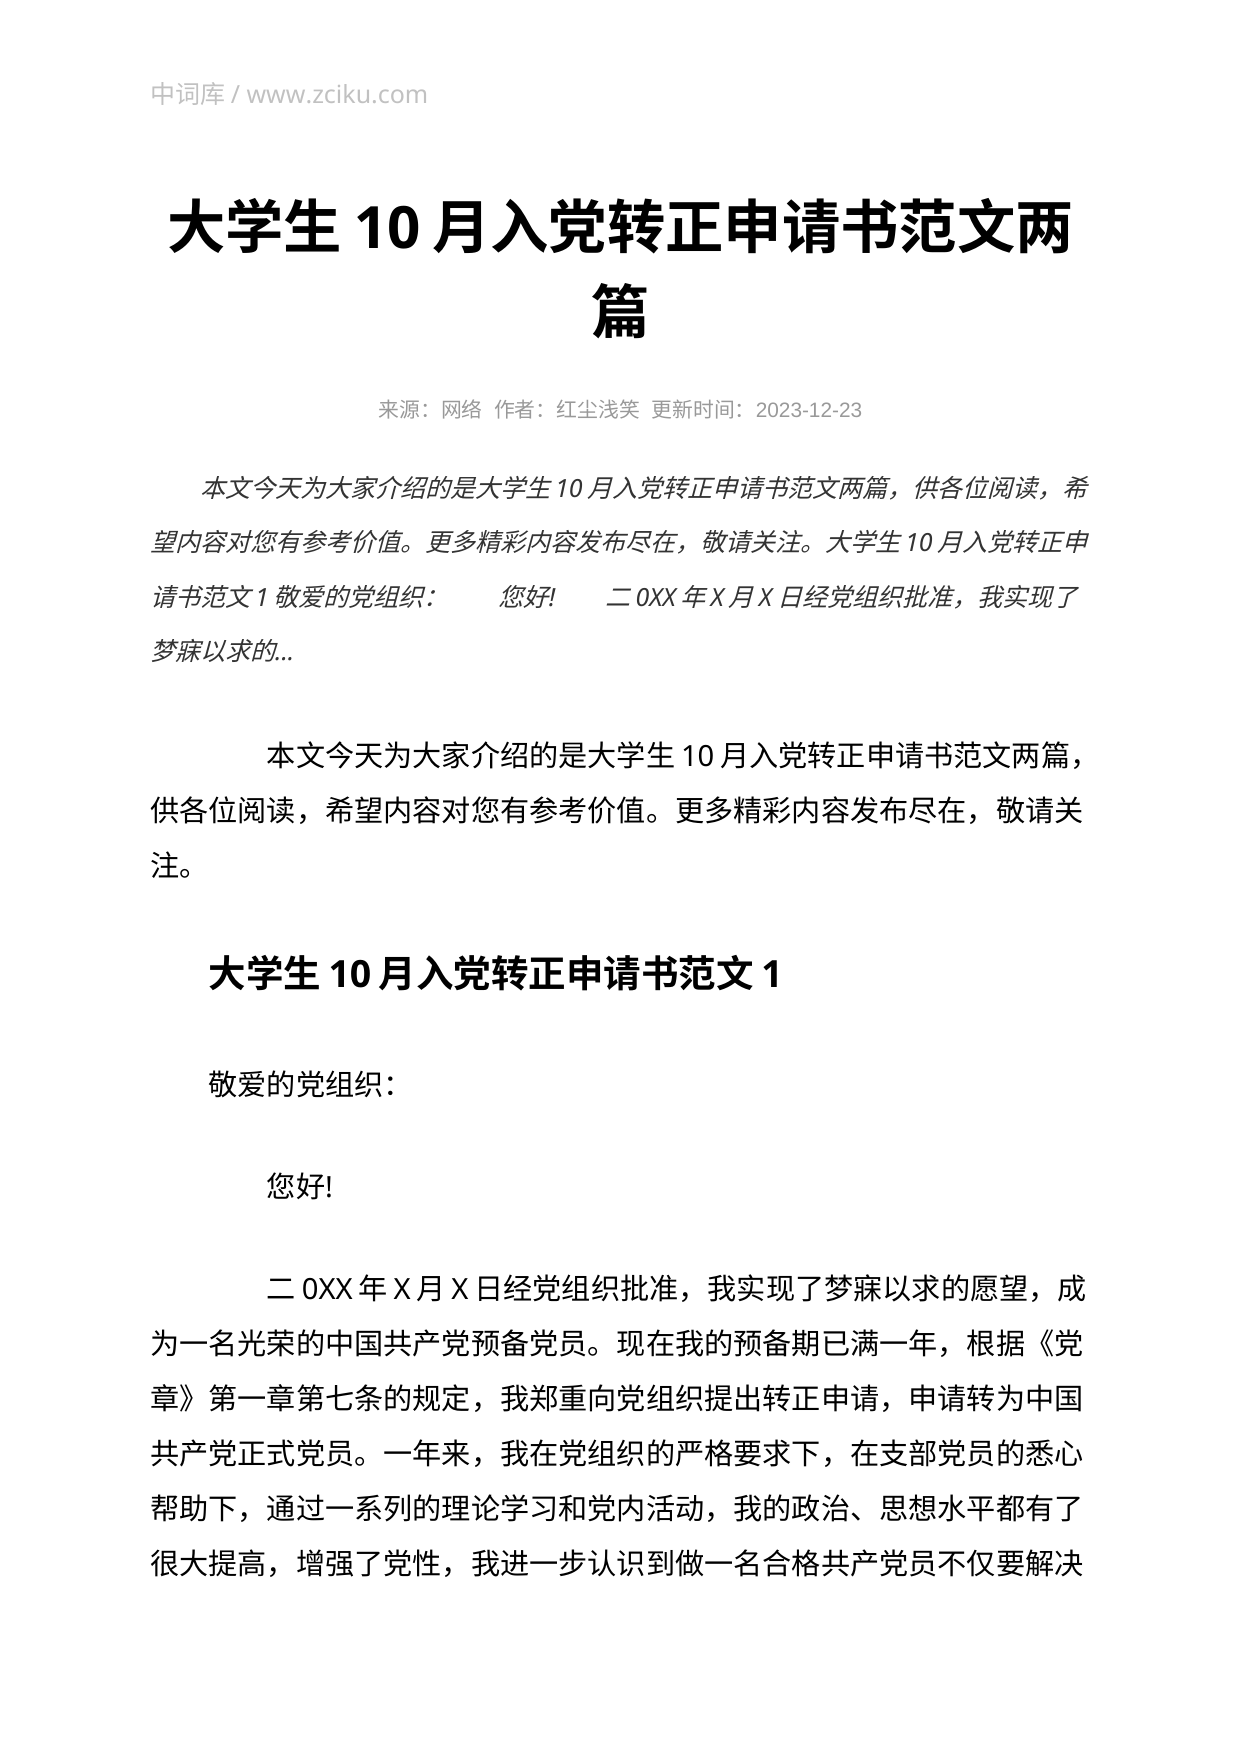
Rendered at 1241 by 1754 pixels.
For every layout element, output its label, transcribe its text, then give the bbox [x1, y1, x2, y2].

text 您好! [150, 1164, 1090, 1206]
text 大学生10月入党转正申请书范文1 [150, 944, 1090, 999]
text 来源：网络 作者：红尘浅笑 更新时间：2023-12-23 [150, 397, 1090, 421]
text 敬爱的党组织： [150, 1062, 1090, 1104]
text 本文今天为大家介绍的是大学生10月入党转正申请书范文两篇，供各位阅读，希望内容对您有参考价值。更多精彩内容发布尽在，敬请关注。大学生10月入党转正申请书范文1敬爱的党组织： 您好! 二0XX年X月X日经党组织批准，我实现了梦寐以求的... [150, 468, 1090, 668]
subtitle 大学生10月入党转正申请书范文两篇 [150, 181, 1090, 351]
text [150, 1266, 1090, 1582]
text 本文今天为大家介绍的是大学生10月入党转正申请书范文两篇，供各位阅读，希望内容对您有参考价值。更多精彩内容发布尽在，敬请关注。 [150, 733, 1090, 885]
